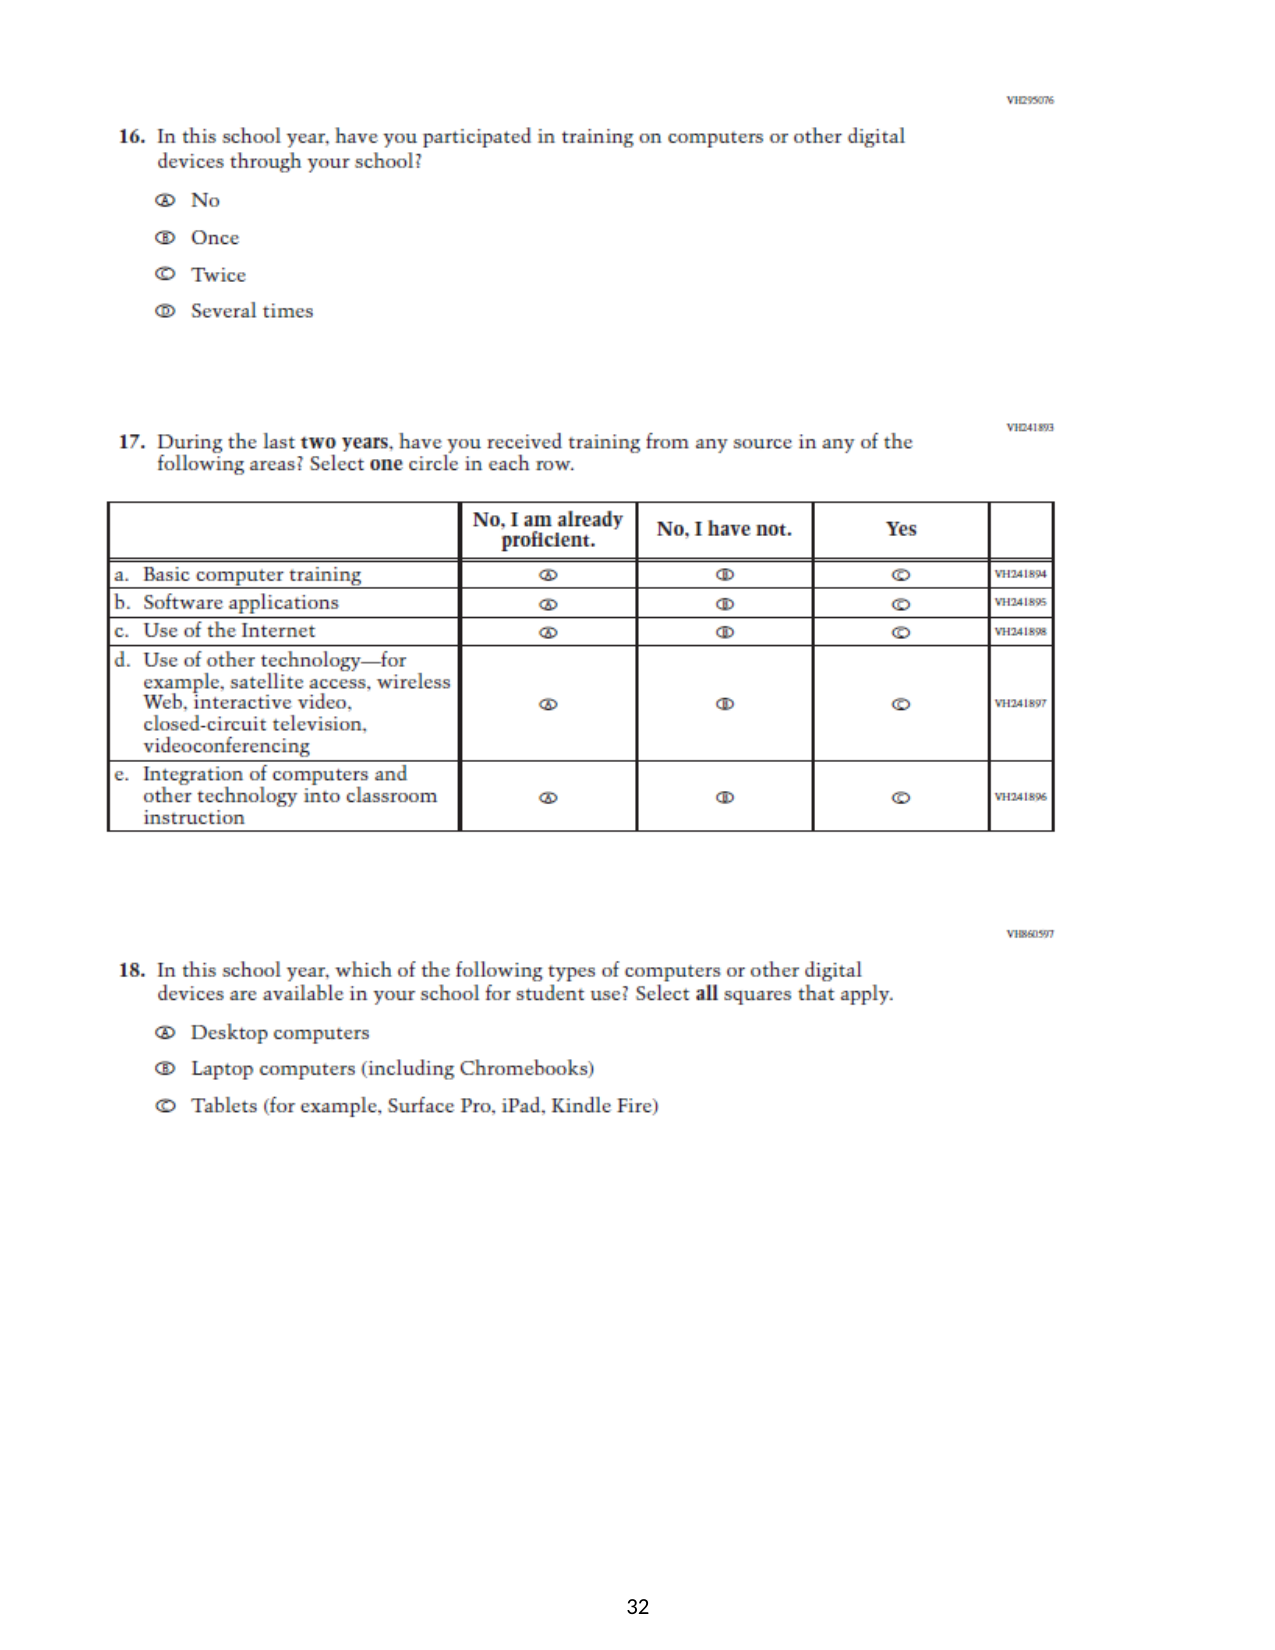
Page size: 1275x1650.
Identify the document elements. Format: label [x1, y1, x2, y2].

picture [90, 84, 1065, 1122]
